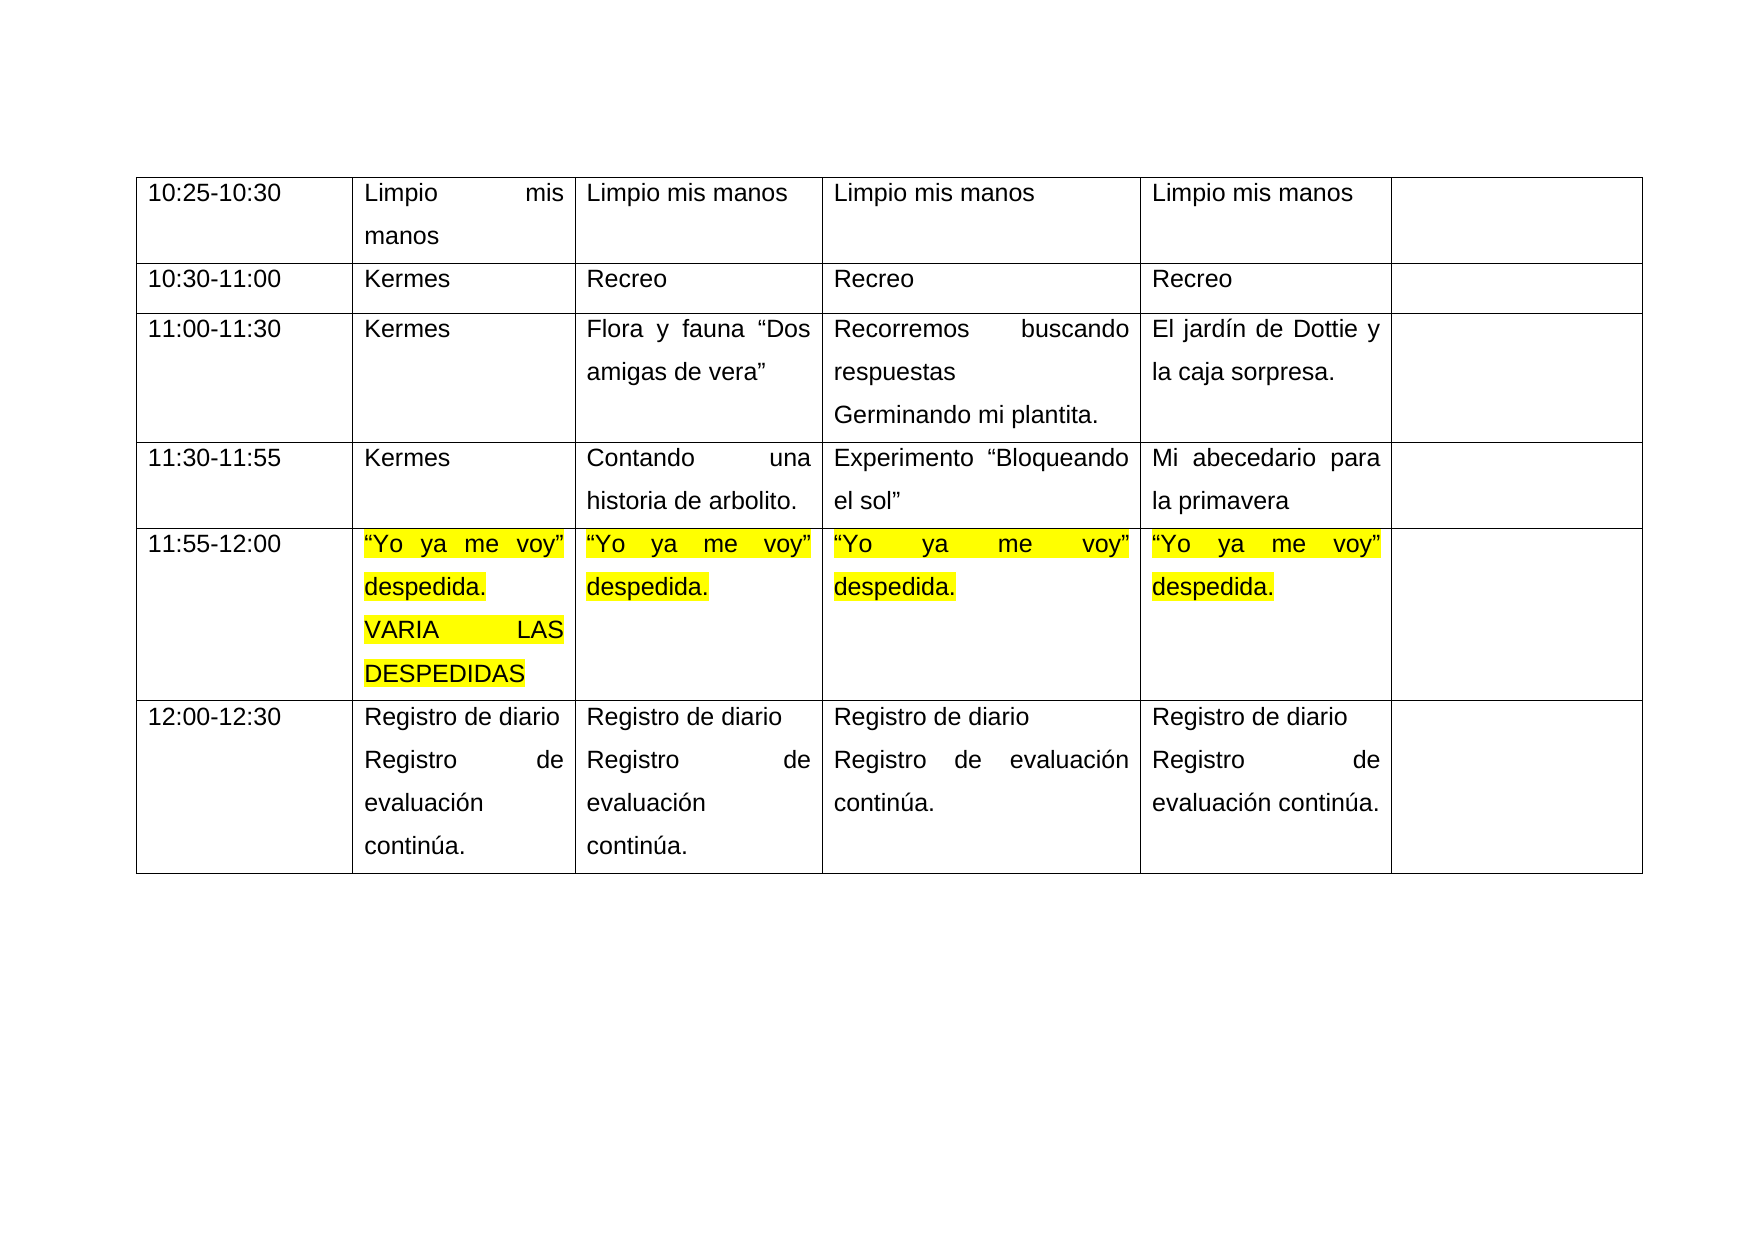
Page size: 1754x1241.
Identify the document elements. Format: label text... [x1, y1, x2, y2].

table_cell [1392, 264, 1642, 313]
table_cell [1392, 178, 1642, 263]
table_cell [1392, 529, 1642, 700]
table_cell Mi abecedario para la primavera [1141, 443, 1391, 528]
table_cell Contando una historia de arbolito. [576, 443, 822, 528]
table_cell Limpio mis manos [353, 178, 575, 263]
table_cell Limpio mis manos [1141, 178, 1391, 263]
table_cell Recreo [576, 264, 822, 313]
table_cell [1392, 701, 1642, 873]
table_cell Limpio mis manos [823, 178, 1140, 263]
table_cell Flora y fauna “Dos amigas de vera” [576, 314, 822, 442]
table_cell Kermes [353, 314, 575, 442]
table_cell “Yo ya me voy” despedida. VARIA LAS DESPEDIDAS [353, 529, 575, 700]
table_cell “Yo ya me voy” despedida. [576, 529, 822, 700]
table_cell Kermes [353, 443, 575, 528]
table_cell 12:00-12:30 [137, 701, 352, 873]
table_cell Limpio mis manos [576, 178, 822, 263]
table_cell Registro de diario Registro de evaluación continúa. [823, 701, 1140, 873]
table_cell [1392, 443, 1642, 528]
table_cell 11:00-11:30 [137, 314, 352, 442]
table_cell Experimento “Bloqueando el sol” [823, 443, 1140, 528]
table_cell Recreo [823, 264, 1140, 313]
table_cell 10:30-11:00 [137, 264, 352, 313]
table_cell Registro de diario Registro de evaluación continúa. [576, 701, 822, 873]
table_cell Kermes [353, 264, 575, 313]
table_cell Recreo [1141, 264, 1391, 313]
table_cell “Yo ya me voy” despedida. [823, 529, 1140, 700]
table_cell 10:25-10:30 [137, 178, 352, 263]
table_cell 11:55-12:00 [137, 529, 352, 700]
table_cell Recorremos buscando respuestas Germinando mi plantita. [823, 314, 1140, 442]
table_cell [1392, 314, 1642, 442]
table_cell “Yo ya me voy” despedida. [1141, 529, 1391, 700]
table_cell Registro de diario Registro de evaluación continúa. [353, 701, 575, 873]
table_cell Registro de diario Registro de evaluación continúa. [1141, 701, 1391, 873]
table_cell 11:30-11:55 [137, 443, 352, 528]
table_cell El jardín de Dottie y la caja sorpresa. [1141, 314, 1391, 442]
